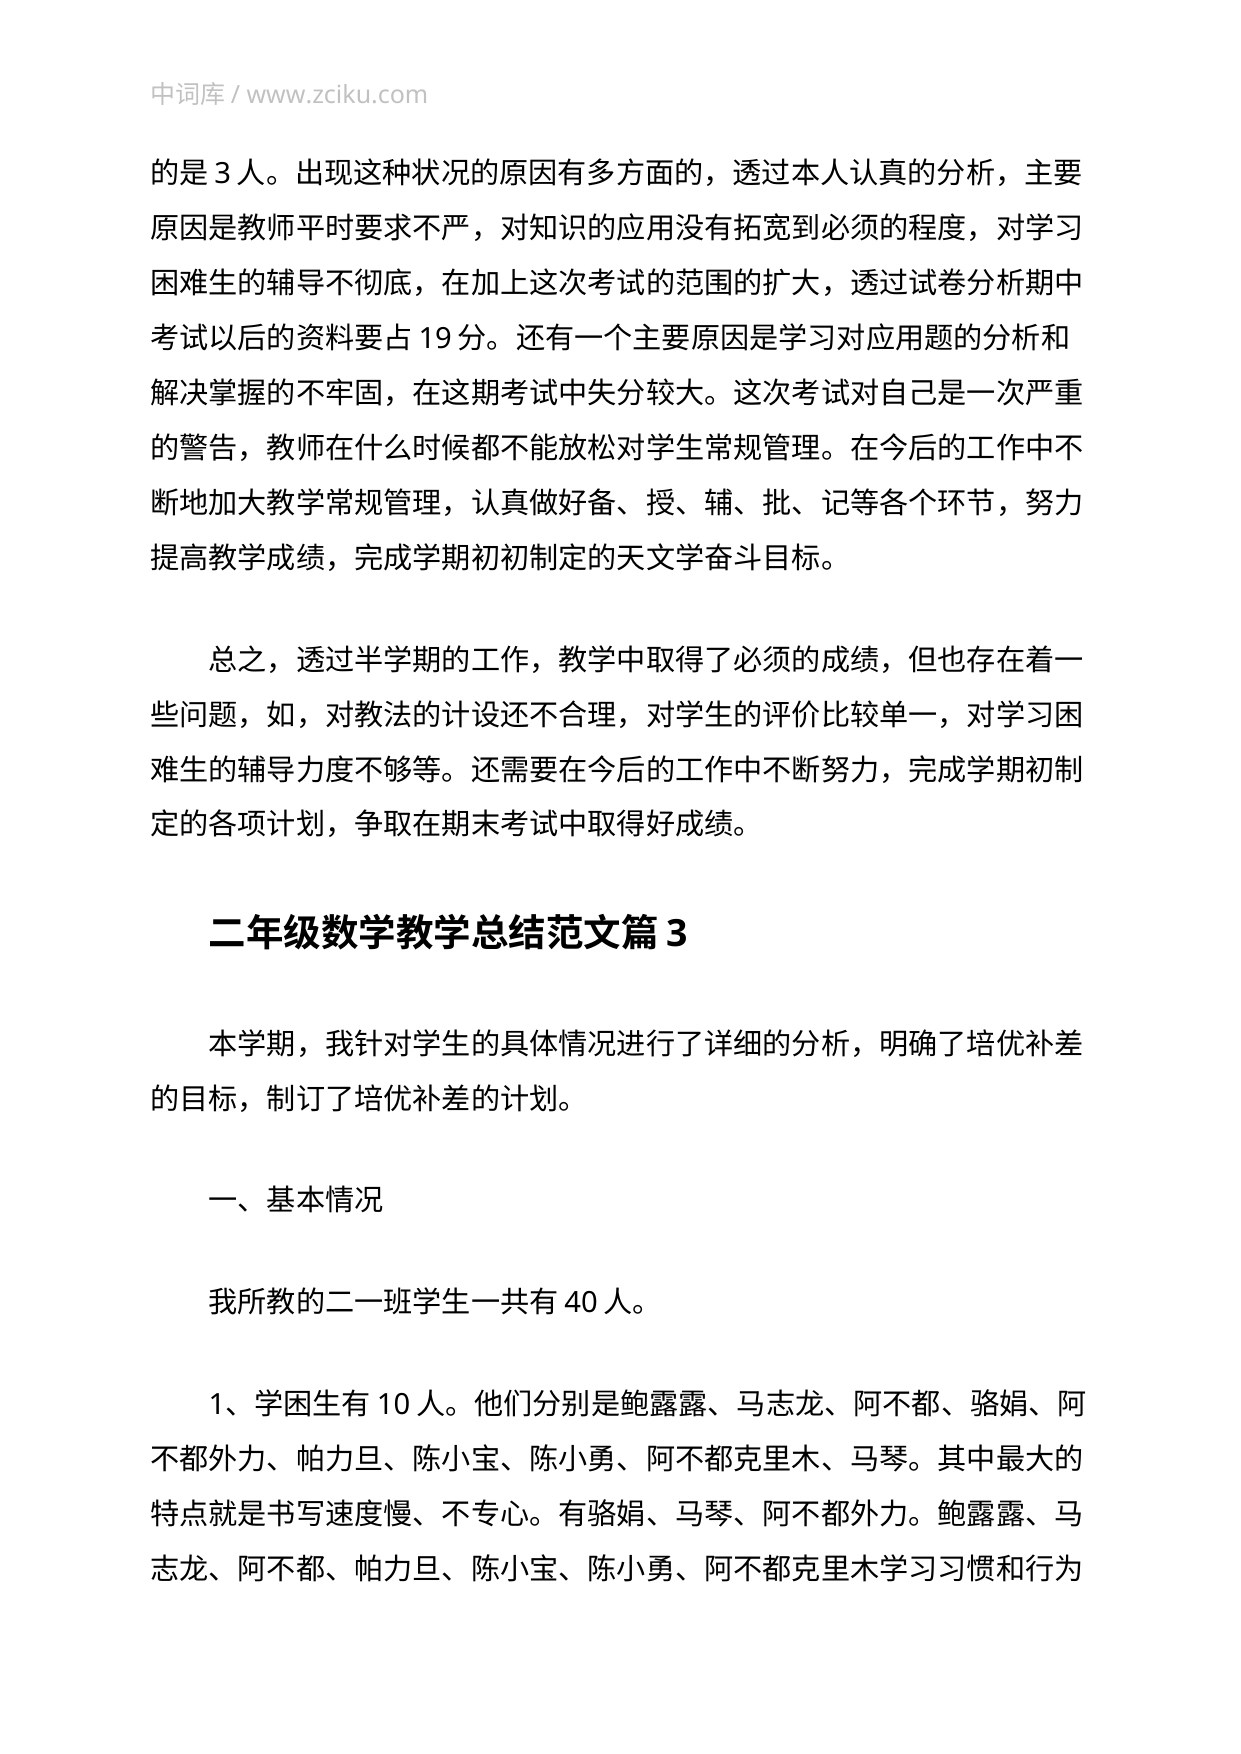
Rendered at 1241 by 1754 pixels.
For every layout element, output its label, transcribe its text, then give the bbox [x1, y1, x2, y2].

text 总之，透过半学期的工作，教学中取得了必须的成绩，但也存在着一些问题，如，对教法的计设还不合理，对学生的评价比较单一，对学习困难生的辅导力度不够等。还需要在今后的工作中不断努力，完成学期初制定的各项计划，争取在期末考试中取得好成绩。 [150, 636, 1090, 843]
text 二年级数学教学总结范文篇3 [150, 903, 1090, 957]
text 一、基本情况 [150, 1177, 1090, 1219]
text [150, 150, 1090, 577]
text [150, 1381, 1090, 1588]
text 我所教的二一班学生一共有40人。 [150, 1279, 1090, 1321]
text 本学期，我针对学生的具体情况进行了详细的分析，明确了培优补差的目标，制订了培优补差的计划。 [150, 1020, 1090, 1117]
